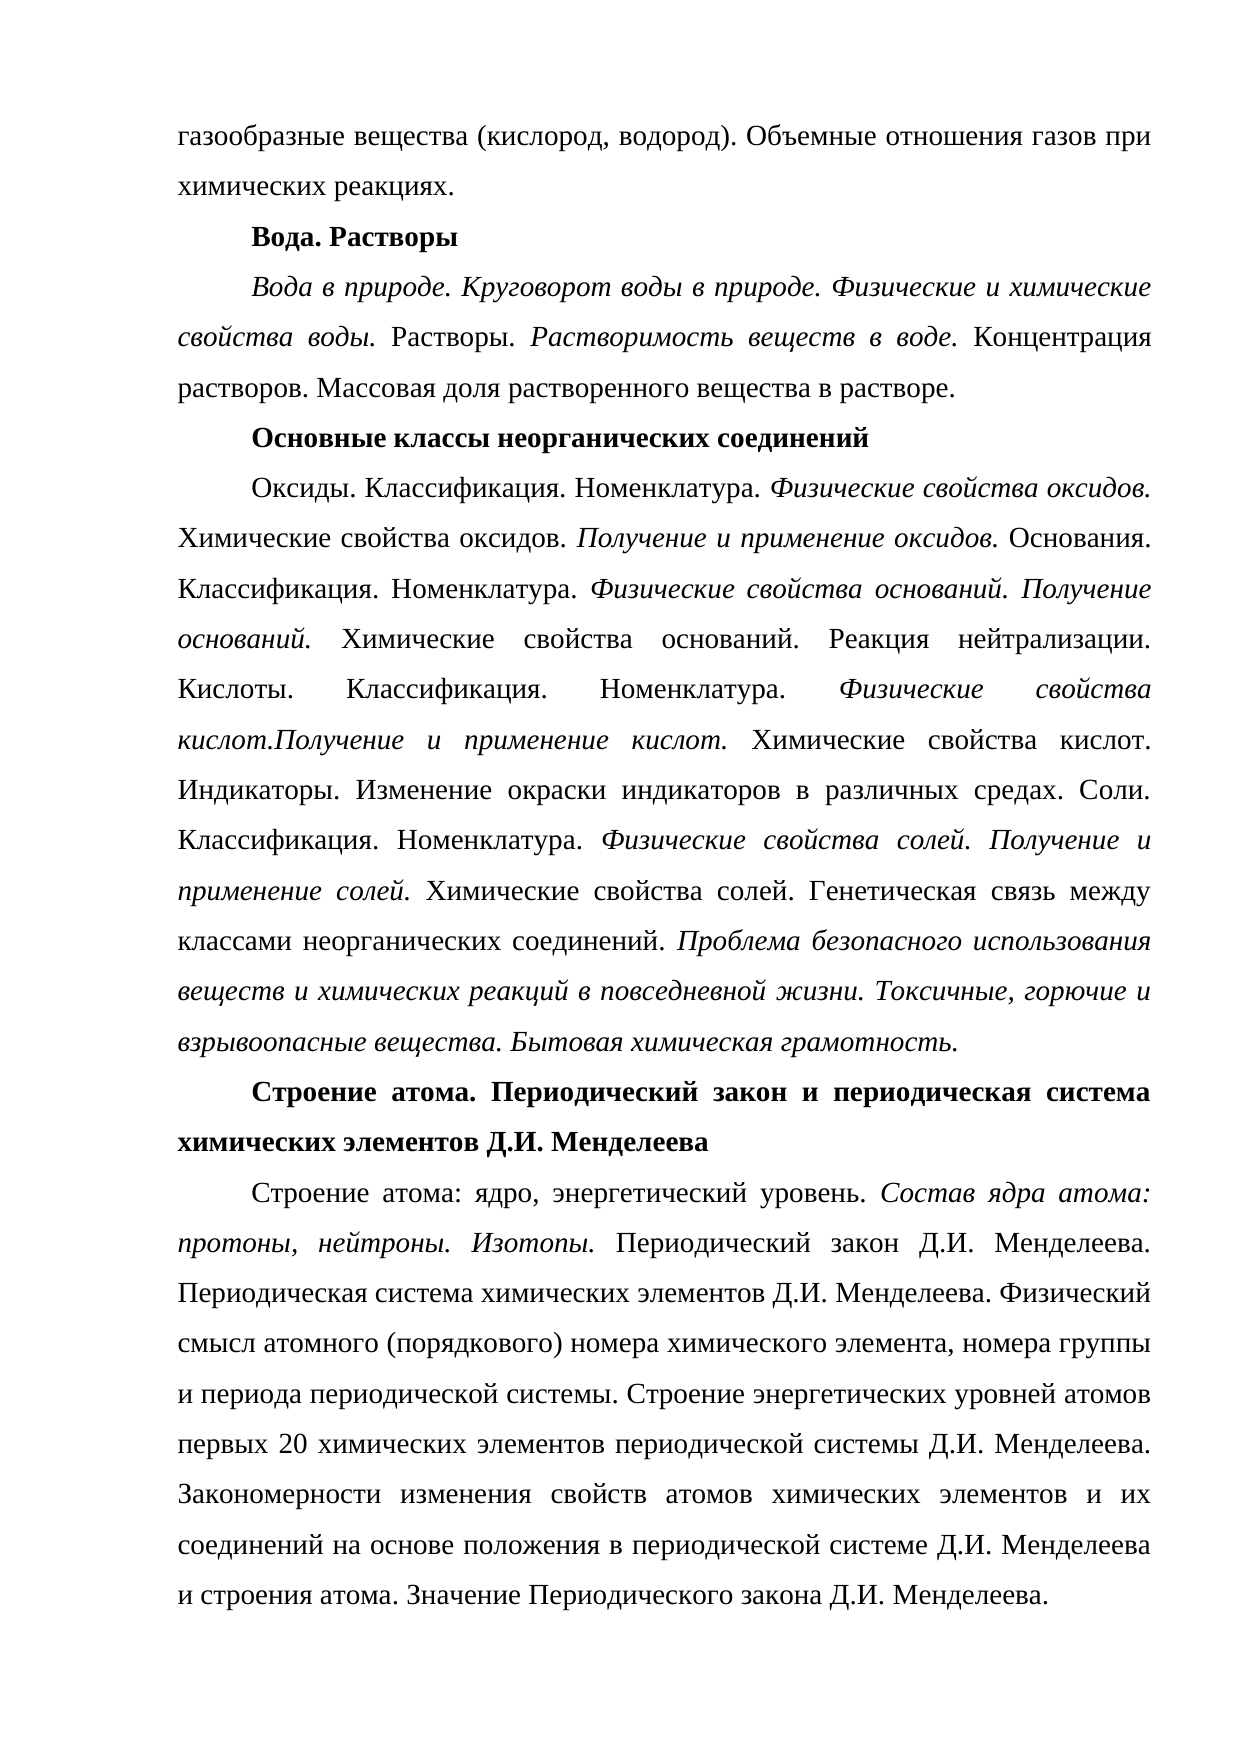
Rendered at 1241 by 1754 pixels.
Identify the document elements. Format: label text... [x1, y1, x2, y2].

text Строение атома. Периодический закон и периодическая система химических элементов Д.И. Менделеева [177, 1074, 1152, 1158]
text Вода. Растворы [177, 219, 1152, 252]
text Основные классы неорганических соединений [177, 420, 1152, 453]
text Строение атома: ядро, энергетический уровень. Состав ядра атома: протоны, нейтроны. Изотопы. Периодический закон Д.И. Менделеева. Периодическая система химических элементов Д.И. Менделеева. Физический смысл атомного (порядкового) номера химического элемента, номера группы и периода периодической системы. Строение энергетических уровней атомов первых 20 химических элементов периодической системы Д.И. Менделеева. Закономерности изменения свойств атомов химических элементов и их соединений на основе положения в периодической системе Д.И. Менделеева и строения атома. Значение Периодического закона Д.И. Менделеева. [177, 1175, 1152, 1611]
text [177, 118, 1152, 202]
text Вода в природе. Круговорот воды в природе. Физические и химические свойства воды. Растворы. Растворимость веществ в воде. Концентрация растворов. Массовая доля растворенного вещества в растворе. [177, 269, 1152, 403]
text Оксиды. Классификация. Номенклатура. Физические свойства оксидов. Химические свойства оксидов. Получение и применение оксидов. Основания. Классификация. Номенклатура. Физические свойства оснований. Получение оснований. Химические свойства оснований. Реакция нейтрализации. Кислоты. Классификация. Номенклатура. Физические свойства кислот.Получение и применение кислот. Химические свойства кислот. Индикаторы. Изменение окраски индикаторов в различных средах. Соли. Классификация. Номенклатура. Физические свойства солей. Получение и применение солей. Химические свойства солей. Генетическая связь между классами неорганических соединений. Проблема безопасного использования веществ и химических реакций в повседневной жизни. Токсичные, горючие и взрывоопасные вещества. Бытовая химическая грамотность. [177, 470, 1152, 1057]
